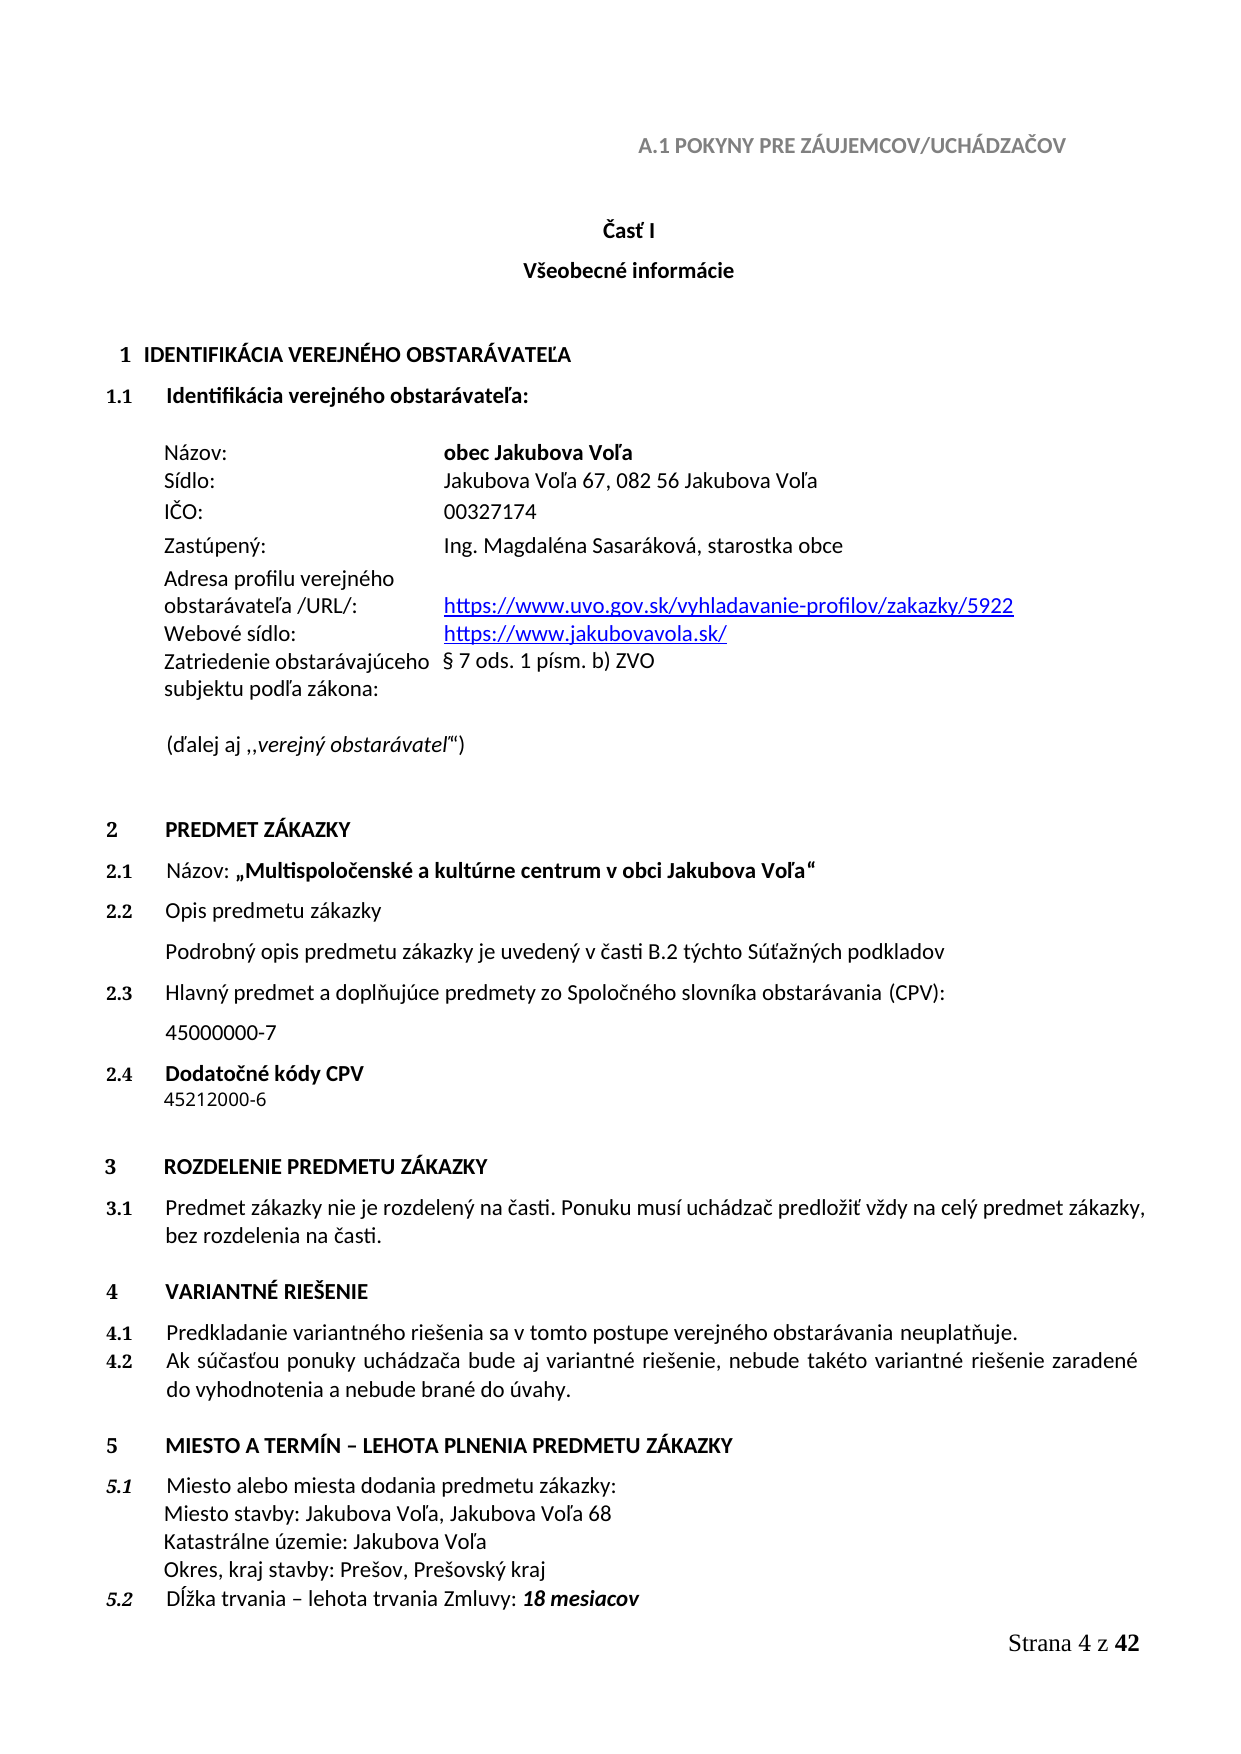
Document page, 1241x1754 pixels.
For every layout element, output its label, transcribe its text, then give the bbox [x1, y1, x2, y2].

subtitle Názov: „Multispoločenské a kultúrne centrum v obci Jakubova Voľa“ [106, 856, 1167, 884]
table_cell Adresa profilu verejného obstarávateľa /URL/: Webové sídlo: Zatriedenie obstarávajúceho subjektu podľa zákona: [143, 564, 437, 702]
list VARIANTNÉ RIEŠENIE [106, 1277, 1167, 1306]
table_cell Ing. Magdaléna Sasaráková, starostka obce [437, 532, 1093, 564]
text Katastrálne územie: Jakubova Voľa [164, 1527, 1167, 1556]
list Dodatočné kódy CPV [106, 1059, 1167, 1087]
table_header obec Jakubova Voľa [437, 438, 1093, 466]
subtitle Všeobecné informácie [209, 256, 1048, 284]
list PREDMET ZÁKAZKY [106, 815, 1167, 843]
subtitle A.1 POKYNY PRE ZÁUJEMCOV/UCHÁDZAČOV [638, 132, 1167, 160]
text Časť I [209, 216, 1049, 244]
table_cell https://www.uvo.gov.sk/vyhladavanie-profilov/zakazky/5922 https://www.jakubovavola.sk/ § 7 ods. 1 písm. b) ZVO [437, 564, 1093, 702]
list Dĺžka trvania – lehota trvania Zmluvy: 18 mesiacov [106, 1584, 1167, 1612]
text (ďalej aj ,,verejný obstarávateľ“) [166, 730, 1167, 758]
list Opis predmetu zákazky [106, 896, 1167, 924]
table_header Názov: [143, 438, 437, 466]
table_cell Sídlo: [143, 466, 437, 497]
text 45000000-7 [165, 1018, 1167, 1046]
list MIESTO A TERMÍN – LEHOTA PLNENIA PREDMETU ZÁKAZKY [106, 1431, 1167, 1459]
list Hlavný predmet a doplňujúce predmety zo Spoločného slovníka obstarávania (CPV): [106, 978, 1167, 1006]
list Miesto alebo miesta dodania predmetu zákazky: [106, 1471, 1167, 1499]
table_cell 00327174 [437, 498, 1093, 532]
list ROZDELENIE PREDMETU ZÁKAZKY [104, 1152, 1167, 1181]
text Podrobný opis predmetu zákazky je uvedený v časti B.2 týchto Súťažných podkladov [165, 937, 1167, 965]
list Okres, kraj stavby: Prešov, Prešovský kraj [164, 1556, 1167, 1584]
list Predkladanie variantného riešenia sa v tomto postupe verejného obstarávania neuplatňuje. [106, 1318, 1167, 1347]
table_cell Jakubova Voľa 67, 082 56 Jakubova Voľa [437, 466, 1093, 497]
list Predmet zákazky nie je rozdelený na časti. Ponuku musí uchádzač predložiť vždy na celý predmet zákazky, bez rozdelenia na časti. [106, 1193, 1152, 1249]
table_cell IČO: [143, 498, 437, 532]
subtitle Identifikácia verejného obstarávateľa: [106, 382, 1167, 409]
table_cell Zastúpený: [143, 532, 437, 564]
text Miesto stavby: Jakubova Voľa, Jakubova Voľa 68 [164, 1499, 1167, 1527]
list 45212000-6 [157, 1087, 1167, 1112]
list Ak súčasťou ponuky uchádzača bude aj variantné riešenie, nebude takéto variantné riešenie zaradené do vyhodnotenia a nebude brané do úvahy. [106, 1347, 1167, 1403]
list IDENTIFIKÁCIA VEREJNÉHO OBSTARÁVATEĽA [119, 341, 1167, 369]
